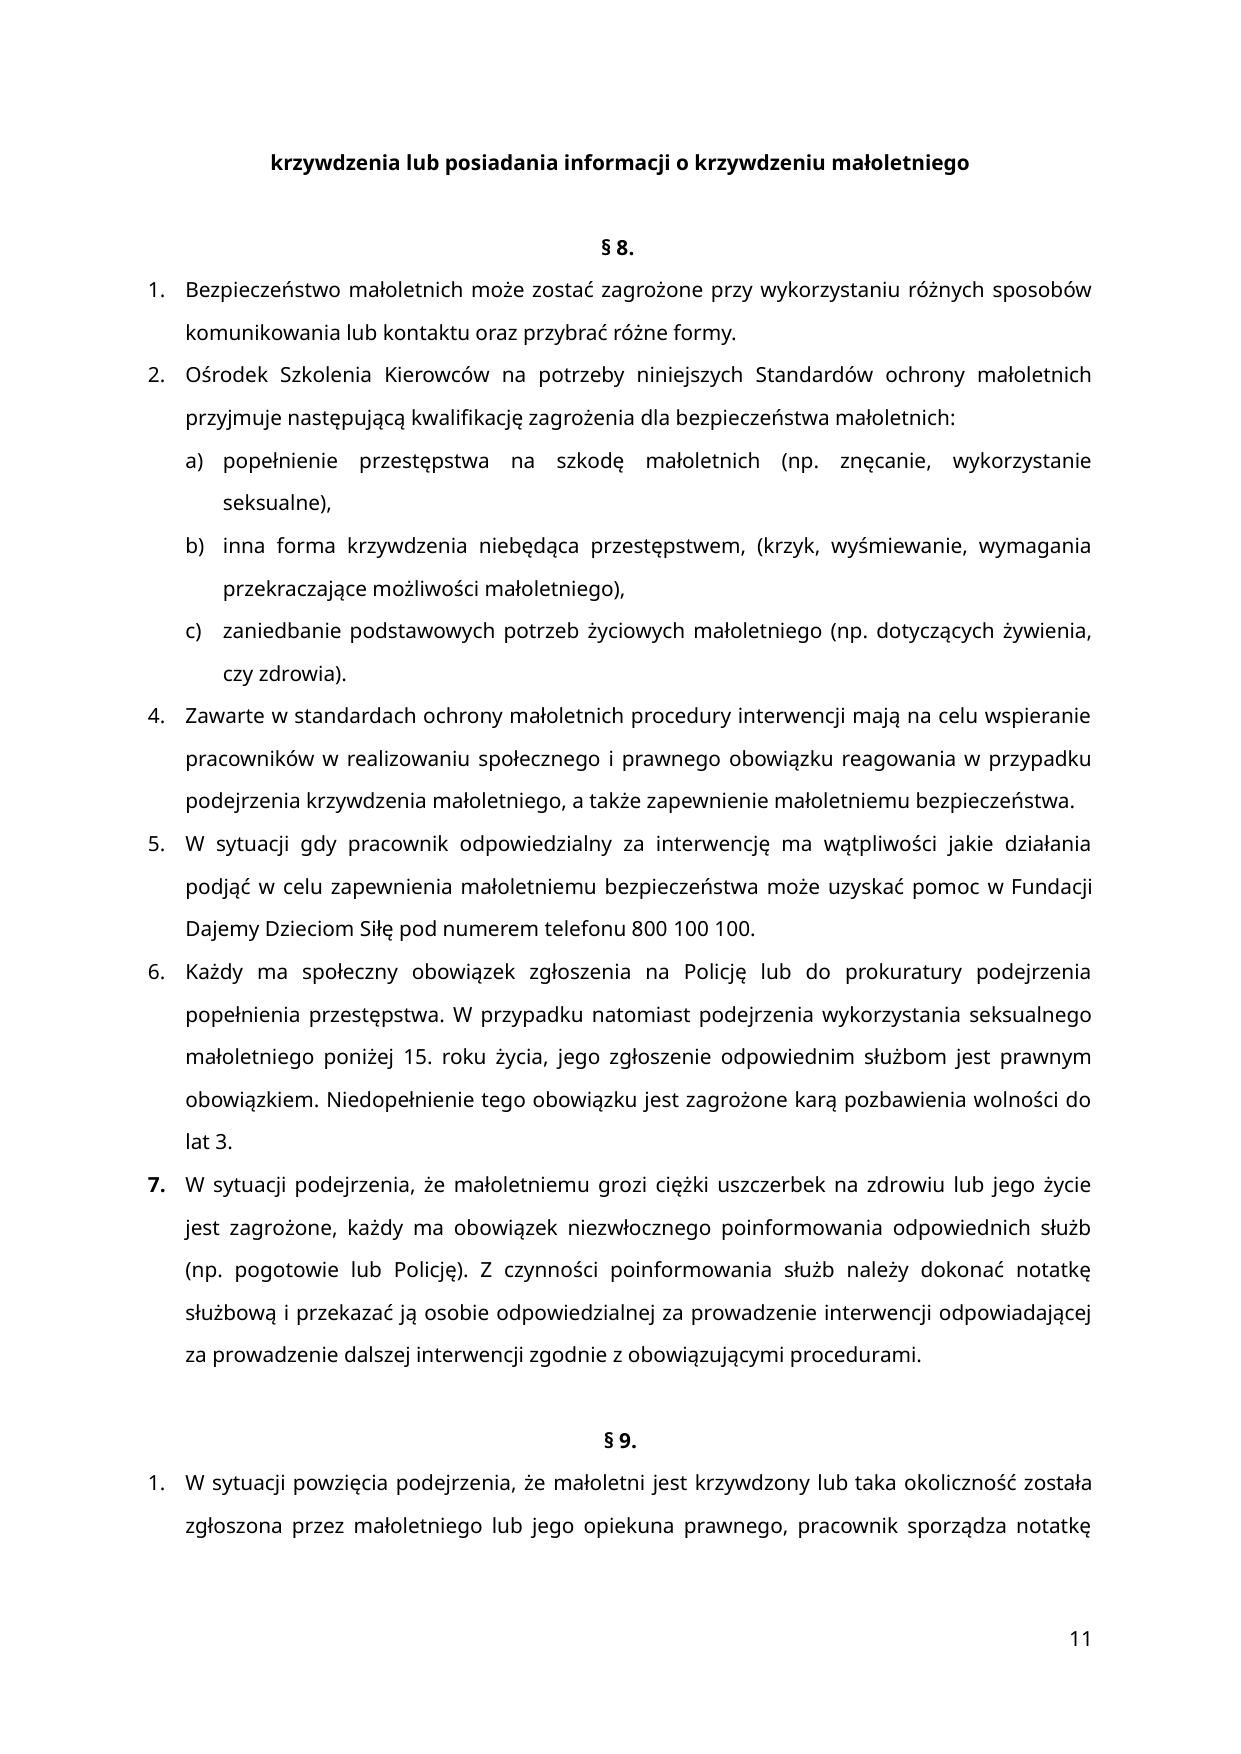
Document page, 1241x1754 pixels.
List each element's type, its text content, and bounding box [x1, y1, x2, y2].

list Ośrodek Szkolenia Kierowców na potrzeby niniejszych Standardów ochrony małoletnich przyjmuje następującą kwalifikację zagrożenia dla bezpieczeństwa małoletnich: [148, 361, 1093, 432]
text § 8. [148, 233, 1093, 261]
list W sytuacji podejrzenia, że małoletniemu grozi ciężki uszczerbek na zdrowiu lub jego życie jest zagrożone, każdy ma obowiązek niezwłocznego poinformowania odpowiednich służb (np. pogotowie lub Policję). Z czynności poinformowania służb należy dokonać notatkę służbową i przekazać ją osobie odpowiedzialnej za prowadzenie interwencji odpowiadającej za prowadzenie dalszej interwencji zgodnie z obowiązującymi procedurami. [148, 1170, 1093, 1369]
list Bezpieczeństwo małoletnich może zostać zagrożone przy wykorzystaniu różnych sposobów komunikowania lub kontaktu oraz przybrać różne formy. [148, 275, 1093, 346]
list popełnienie przestępstwa na szkodę małoletnich (np. znęcanie, wykorzystanie seksualne), [185, 446, 1093, 517]
list Każdy ma społeczny obowiązek zgłoszenia na Policję lub do prokuratury podejrzenia popełnienia przestępstwa. W przypadku natomiast podejrzenia wykorzystania seksualnego małoletniego poniżej 15. roku życia, jego zgłoszenie odpowiednim służbom jest prawnym obowiązkiem. Niedopełnienie tego obowiązku jest zagrożone karą pozbawienia wolności do lat 3. [148, 957, 1093, 1156]
list inna forma krzywdzenia niebędąca przestępstwem, (krzyk, wyśmiewanie, wymagania przekraczające możliwości małoletniego), [185, 531, 1093, 602]
list W sytuacji gdy pracownik odpowiedzialny za interwencję ma wątpliwości jakie działania podjąć w celu zapewnienia małoletniemu bezpieczeństwa może uzyskać pomoc w Fundacji Dajemy Dzieciom Siłę pod numerem telefonu 800 100 100. [148, 829, 1093, 943]
list zaniedbanie podstawowych potrzeb życiowych małoletniego (np. dotyczących żywienia, czy zdrowia). [185, 616, 1093, 687]
text krzywdzenia lub posiadania informacji o krzywdzeniu małoletniego [148, 148, 1093, 176]
list Zawarte w standardach ochrony małoletnich procedury interwencji mają na celu wspieranie pracowników w realizowaniu społecznego i prawnego obowiązku reagowania w przypadku podejrzenia krzywdzenia małoletniego, a także zapewnienie małoletniemu bezpieczeństwa. [148, 701, 1093, 815]
text § 9. [148, 1426, 1093, 1454]
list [148, 1468, 1093, 1539]
